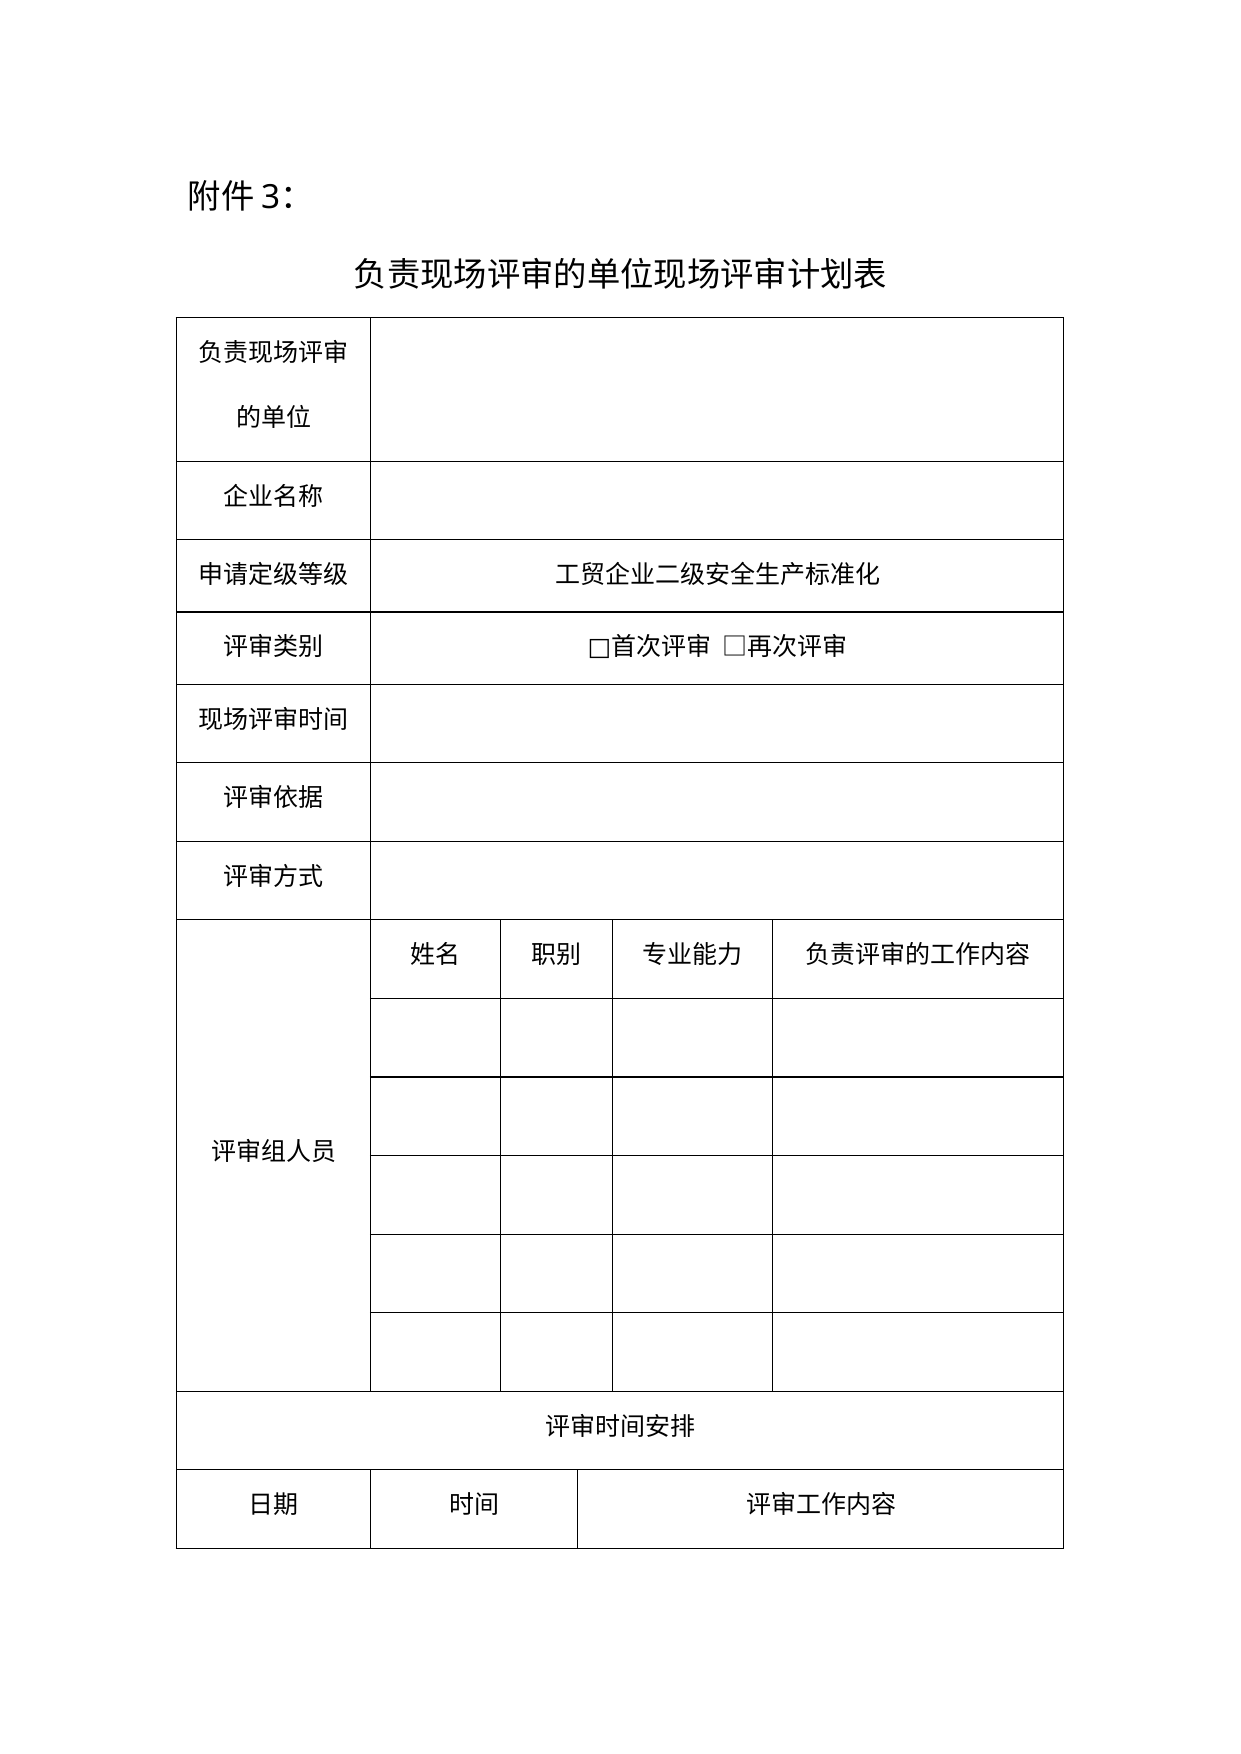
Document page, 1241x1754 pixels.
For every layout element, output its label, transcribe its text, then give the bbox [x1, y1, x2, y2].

table_cell 评审组人员 [177, 920, 370, 1391]
table_cell [501, 1313, 612, 1391]
table_cell [773, 1235, 1063, 1312]
text 附件3： [187, 162, 1053, 227]
table_cell [371, 763, 1063, 841]
table_cell [501, 999, 612, 1076]
table_cell [773, 1156, 1063, 1233]
table_cell [613, 999, 772, 1076]
table_cell 评审依据 [177, 763, 370, 841]
table_cell [371, 842, 1063, 919]
table_cell [613, 1156, 772, 1233]
table_cell [501, 1235, 612, 1312]
text 负责现场评审的单位现场评审计划表 [187, 239, 1053, 304]
table_cell 评审时间安排 [177, 1392, 1063, 1469]
table_cell [501, 1078, 612, 1155]
table_cell 时间 [371, 1470, 577, 1548]
table_header [371, 318, 1063, 461]
table_cell [501, 1156, 612, 1233]
table_cell 日期 [177, 1470, 370, 1548]
table_cell □首次评审 □再次评审 [371, 613, 1063, 684]
table_cell 评审类别 [177, 613, 370, 684]
table_cell [613, 1235, 772, 1312]
table_cell [773, 1078, 1063, 1155]
table_cell [371, 685, 1063, 762]
table_cell 专业能力 [613, 920, 772, 998]
table_cell [371, 1313, 500, 1391]
table_cell [773, 999, 1063, 1076]
table_cell [773, 1313, 1063, 1391]
table_cell 工贸企业二级安全生产标准化 [371, 540, 1063, 611]
table_cell 职别 [501, 920, 612, 998]
table_cell 申请定级等级 [177, 540, 370, 611]
table_cell [613, 1078, 772, 1155]
table_header 负责现场评审的单位 [177, 318, 370, 461]
table_cell [371, 999, 500, 1076]
table_cell [371, 462, 1063, 539]
table_cell [371, 1235, 500, 1312]
table_cell 现场评审时间 [177, 685, 370, 762]
table_cell 评审工作内容 [578, 1470, 1063, 1548]
table_cell [371, 1156, 500, 1233]
table_cell 负责评审的工作内容 [773, 920, 1063, 998]
table_cell 企业名称 [177, 462, 370, 539]
table_cell 姓名 [371, 920, 500, 998]
table_cell 评审方式 [177, 842, 370, 919]
table_cell [371, 1078, 500, 1155]
table_cell [613, 1313, 772, 1391]
